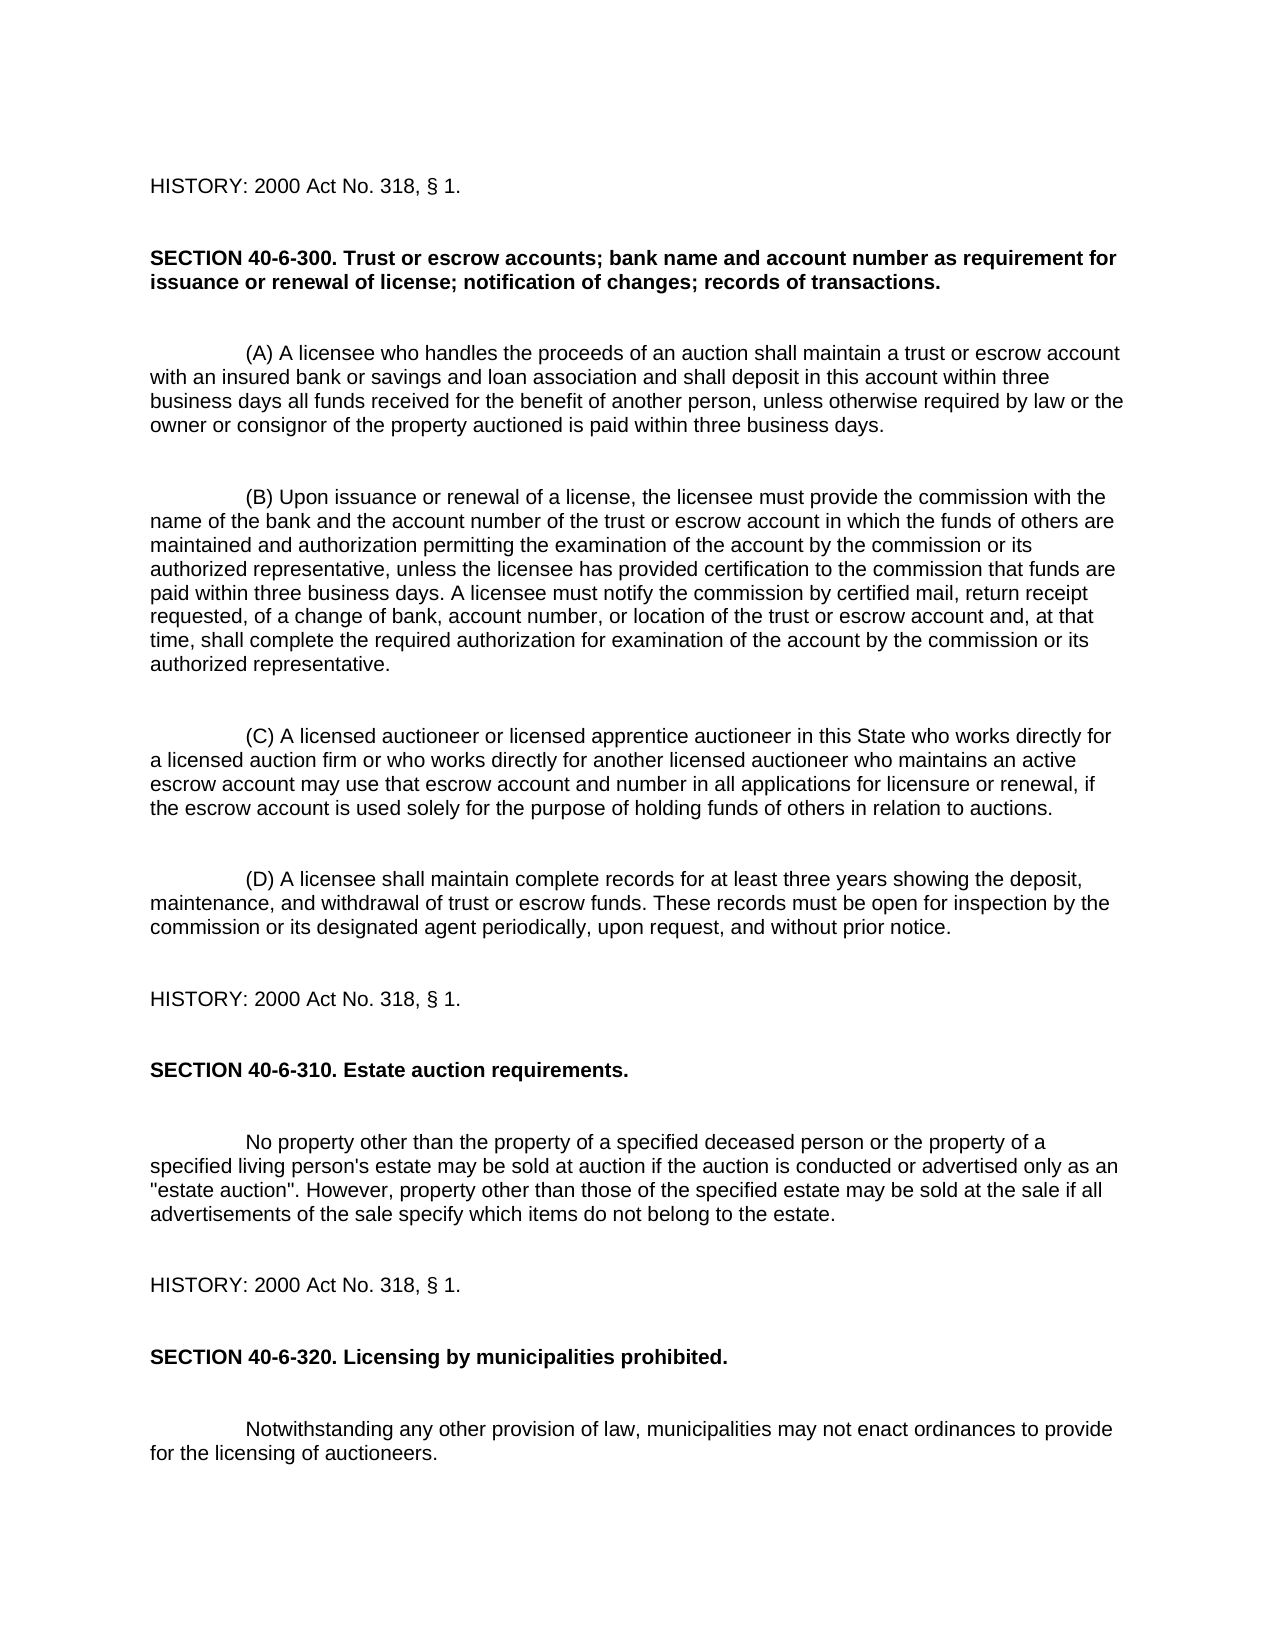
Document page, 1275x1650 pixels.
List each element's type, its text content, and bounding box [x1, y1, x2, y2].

text (B) Upon issuance or renewal of a license, the licensee must provide the commission with the name of the bank and the account number of the trust or escrow account in which the funds of others are maintained and authorization permitting the examination of the account by the commission or its authorized representative, unless the licensee has provided certification to the commission that funds are paid within three business days. A licensee must notify the commission by certified mail, return receipt requested, of a change of bank, account number, or location of the trust or escrow account and, at that time, shall complete the required authorization for examination of the account by the commission or its authorized representative. [150, 484, 1125, 700]
text (A) A licensee who handles the proceeds of an auction shall maintain a trust or escrow account with an insured bank or savings and loan association and shall deposit in this account within three business days all funds received for the benefit of another person, unless otherwise required by law or the owner or consignor of the property auctioned is paid within three business days. [150, 341, 1125, 461]
text (D) A licensee shall maintain complete records for at least three years showing the deposit, maintenance, and withdrawal of trust or escrow funds. These records must be open for inspection by the commission or its designated agent periodically, upon request, and without prior notice. [150, 867, 1125, 963]
text SECTION 40-6-300. Trust or escrow accounts; bank name and account number as requirement for issuance or renewal of license; notification of changes; records of transactions. [150, 246, 1125, 317]
text SECTION 40-6-320. Licensing by municipalities prohibited. [150, 1345, 1125, 1392]
text HISTORY: 2000 Act No. 318, § 1. [150, 174, 1125, 222]
text No property other than the property of a specified deceased person or the property of a specified living person's estate may be sold at auction if the auction is conducted or advertised only as an "estate auction". However, property other than those of the specified estate may be sold at the sale if all advertisements of the sale specify which items do not belong to the estate. [150, 1130, 1125, 1249]
text (C) A licensed auctioneer or licensed apprentice auctioneer in this State who works directly for a licensed auction firm or who works directly for another licensed auctioneer who maintains an active escrow account may use that escrow account and number in all applications for licensure or renewal, if the escrow account is used solely for the purpose of holding funds of others in relation to auctions. [150, 724, 1125, 843]
text SECTION 40-6-310. Estate auction requirements. [150, 1058, 1125, 1106]
text HISTORY: 2000 Act No. 318, § 1. [150, 987, 1125, 1034]
text Notwithstanding any other provision of law, municipalities may not enact ordinances to provide for the licensing of auctioneers. [150, 1416, 1125, 1488]
text HISTORY: 2000 Act No. 318, § 1. [150, 1273, 1125, 1321]
